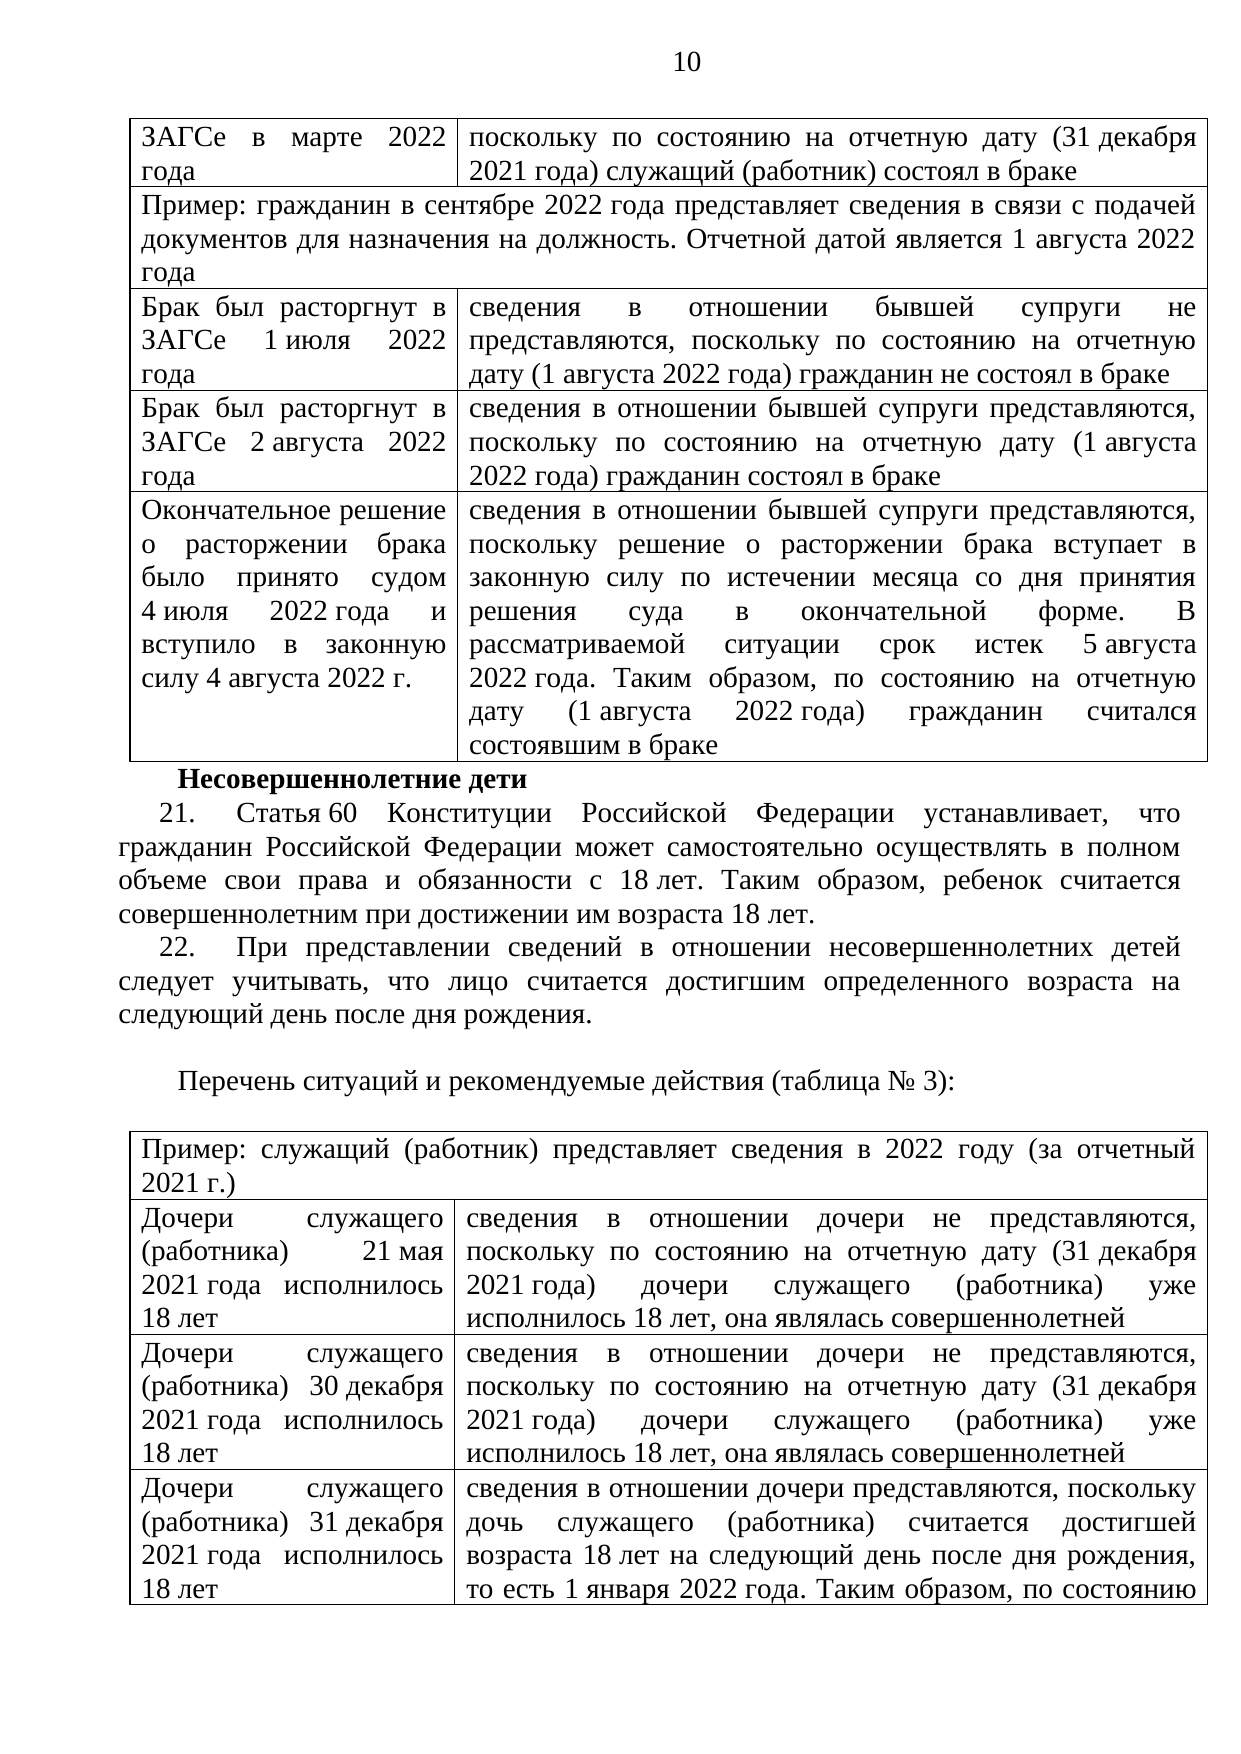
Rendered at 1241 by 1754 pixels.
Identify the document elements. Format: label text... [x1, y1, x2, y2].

table_cell Брак был расторгнут в ЗАГСе 2 августа 2022 года [131, 391, 457, 491]
table_cell Дочери служащего (работника) 30 декабря 2021 года исполнилось 18 лет [131, 1335, 454, 1469]
table_cell сведения в отношении бывшей супруги не представляются, поскольку по состоянию на отчетную дату (1 августа 2022 года) гражданин не состоял в браке [458, 289, 1207, 389]
table_cell Дочери служащего (работника) 21 мая 2021 года исполнилось 18 лет [131, 1200, 454, 1334]
table_cell Пример: гражданин в сентябре 2022 года представляет сведения в связи с подачей документов для назначения на должность. Отчетной датой является 1 августа 2022 года [131, 187, 1207, 288]
text Перечень ситуаций и рекомендуемые действия (таблица № 3): [118, 1063, 1181, 1097]
text Несовершеннолетние дети [118, 762, 1181, 795]
table_cell сведения в отношении бывшей супруги представляются, поскольку по состоянию на отчетную дату (1 августа 2022 года) гражданин состоял в браке [458, 391, 1207, 491]
list При представлении сведений в отношении несовершеннолетних детей следует учитывать, что лицо считается достигшим определенного возраста на следующий день после дня рождения. [118, 929, 1181, 1030]
table_header Пример: служащий (работник) представляет сведения в 2022 году (за отчетный 2021 г.) [131, 1132, 1207, 1199]
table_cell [131, 1470, 454, 1604]
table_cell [131, 119, 457, 186]
list Статья 60 Конституции Российской Федерации устанавливает, что гражданин Российской Федерации может самостоятельно осуществлять в полном объеме свои права и обязанности с 18 лет. Таким образом, ребенок считается совершеннолетним при достижении им возраста 18 лет. [118, 795, 1181, 929]
table_cell сведения в отношении бывшей супруги представляются, поскольку решение о расторжении брака вступает в законную силу по истечении месяца со дня принятия решения суда в окончательной форме. В рассматриваемой ситуации срок истек 5 августа 2022 года. Таким образом, по состоянию на отчетную дату (1 августа 2022 года) гражданин считался состоявшим в браке [458, 492, 1207, 761]
table_cell Брак был расторгнут в ЗАГСе 1 июля 2022 года [131, 289, 457, 389]
table_cell сведения в отношении дочери не представляются, поскольку по состоянию на отчетную дату (31 декабря 2021 года) дочери служащего (работника) уже исполнилось 18 лет, она являлась совершеннолетней [455, 1200, 1207, 1334]
table_cell Окончательное решение о расторжении брака было принято судом 4 июля 2022 года и вступило в законную силу 4 августа 2022 г. [131, 492, 457, 761]
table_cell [455, 1470, 1207, 1604]
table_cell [458, 119, 1207, 186]
table_cell сведения в отношении дочери не представляются, поскольку по состоянию на отчетную дату (31 декабря 2021 года) дочери служащего (работника) уже исполнилось 18 лет, она являлась совершеннолетней [455, 1335, 1207, 1469]
